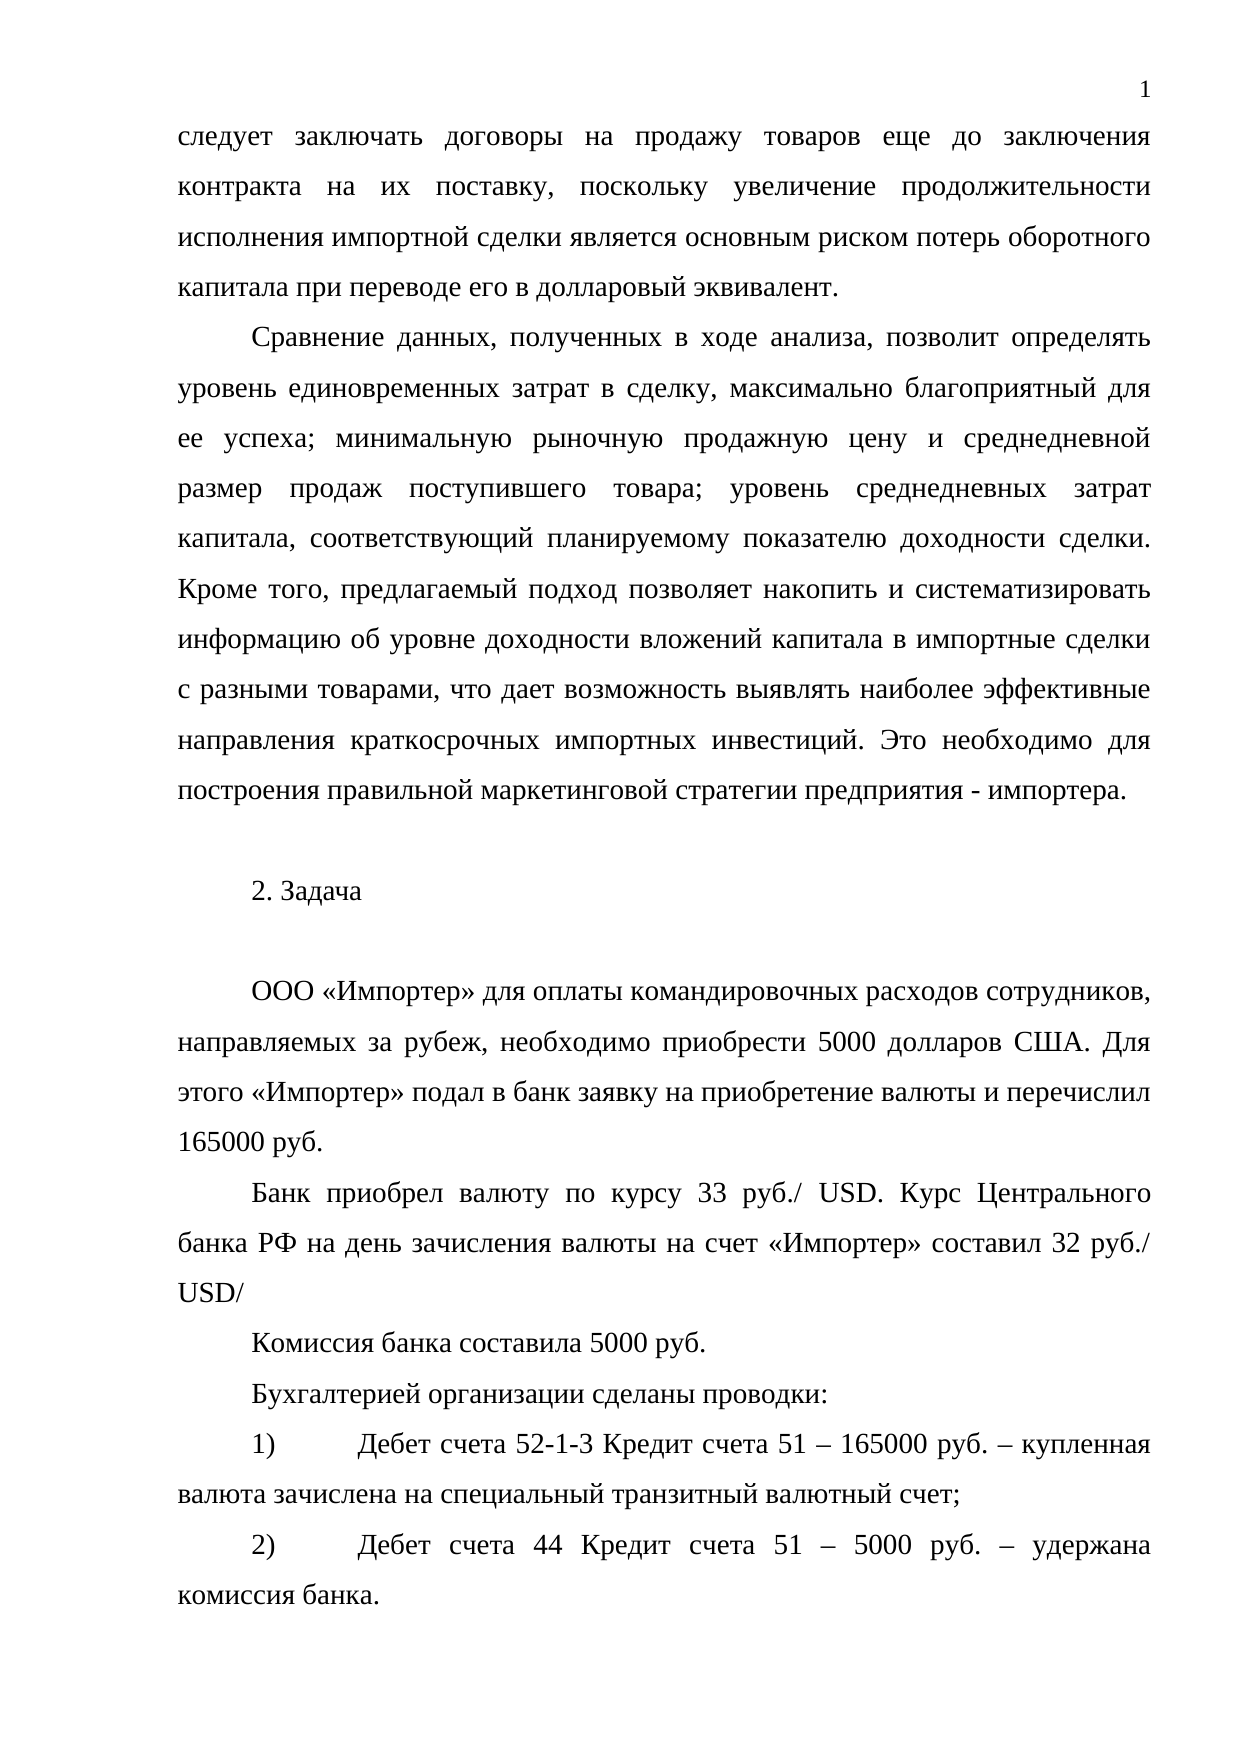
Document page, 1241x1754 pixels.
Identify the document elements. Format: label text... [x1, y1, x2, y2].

text Банк приобрел валюту по курсу 33 руб./ USD. Курс Центрального банка РФ на день зачисления валюты на счет «Импортер» составил 32 руб./ USD/ [177, 1175, 1152, 1309]
text ООО «Импортер» для оплаты командировочных расходов сотрудников, направляемых за рубеж, необходимо приобрести 5000 долларов США. Для этого «Импортер» подал в банк заявку на приобретение валюты и перечислил 165000 руб. [177, 973, 1152, 1158]
text Комиссия банка составила 5000 руб. [177, 1326, 1152, 1359]
list Дебет счета 44 Кредит счета 51 – 5000 руб. – удержана комиссия банка. [177, 1527, 1152, 1611]
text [177, 118, 1152, 303]
list Дебет счета 52-1-3 Кредит счета 51 – 165000 руб. – купленная валюта зачислена на специальный транзитный валютный счет; [177, 1426, 1152, 1510]
text Сравнение данных, полученных в ходе анализа, позволит определять уровень единовременных затрат в сделку, максимально благоприятный для ее успеха; минимальную рыночную продажную цену и среднедневной размер продаж поступившего товара; уровень среднедневных затрат капитала, соответствующий планируемому показателю доходности сделки. Кроме того, предлагаемый подход позволяет накопить и систематизировать информацию об уровне доходности вложений капитала в импортные сделки с разными товарами, что дает возможность выявлять наиболее эффективные направления краткосрочных импортных инвестиций. Это необходимо для построения правильной маркетинговой стратегии предприятия - импортера. [177, 319, 1152, 806]
subtitle 2. Задача [177, 873, 1152, 906]
text Бухгалтерией организации сделаны проводки: [177, 1376, 1152, 1409]
